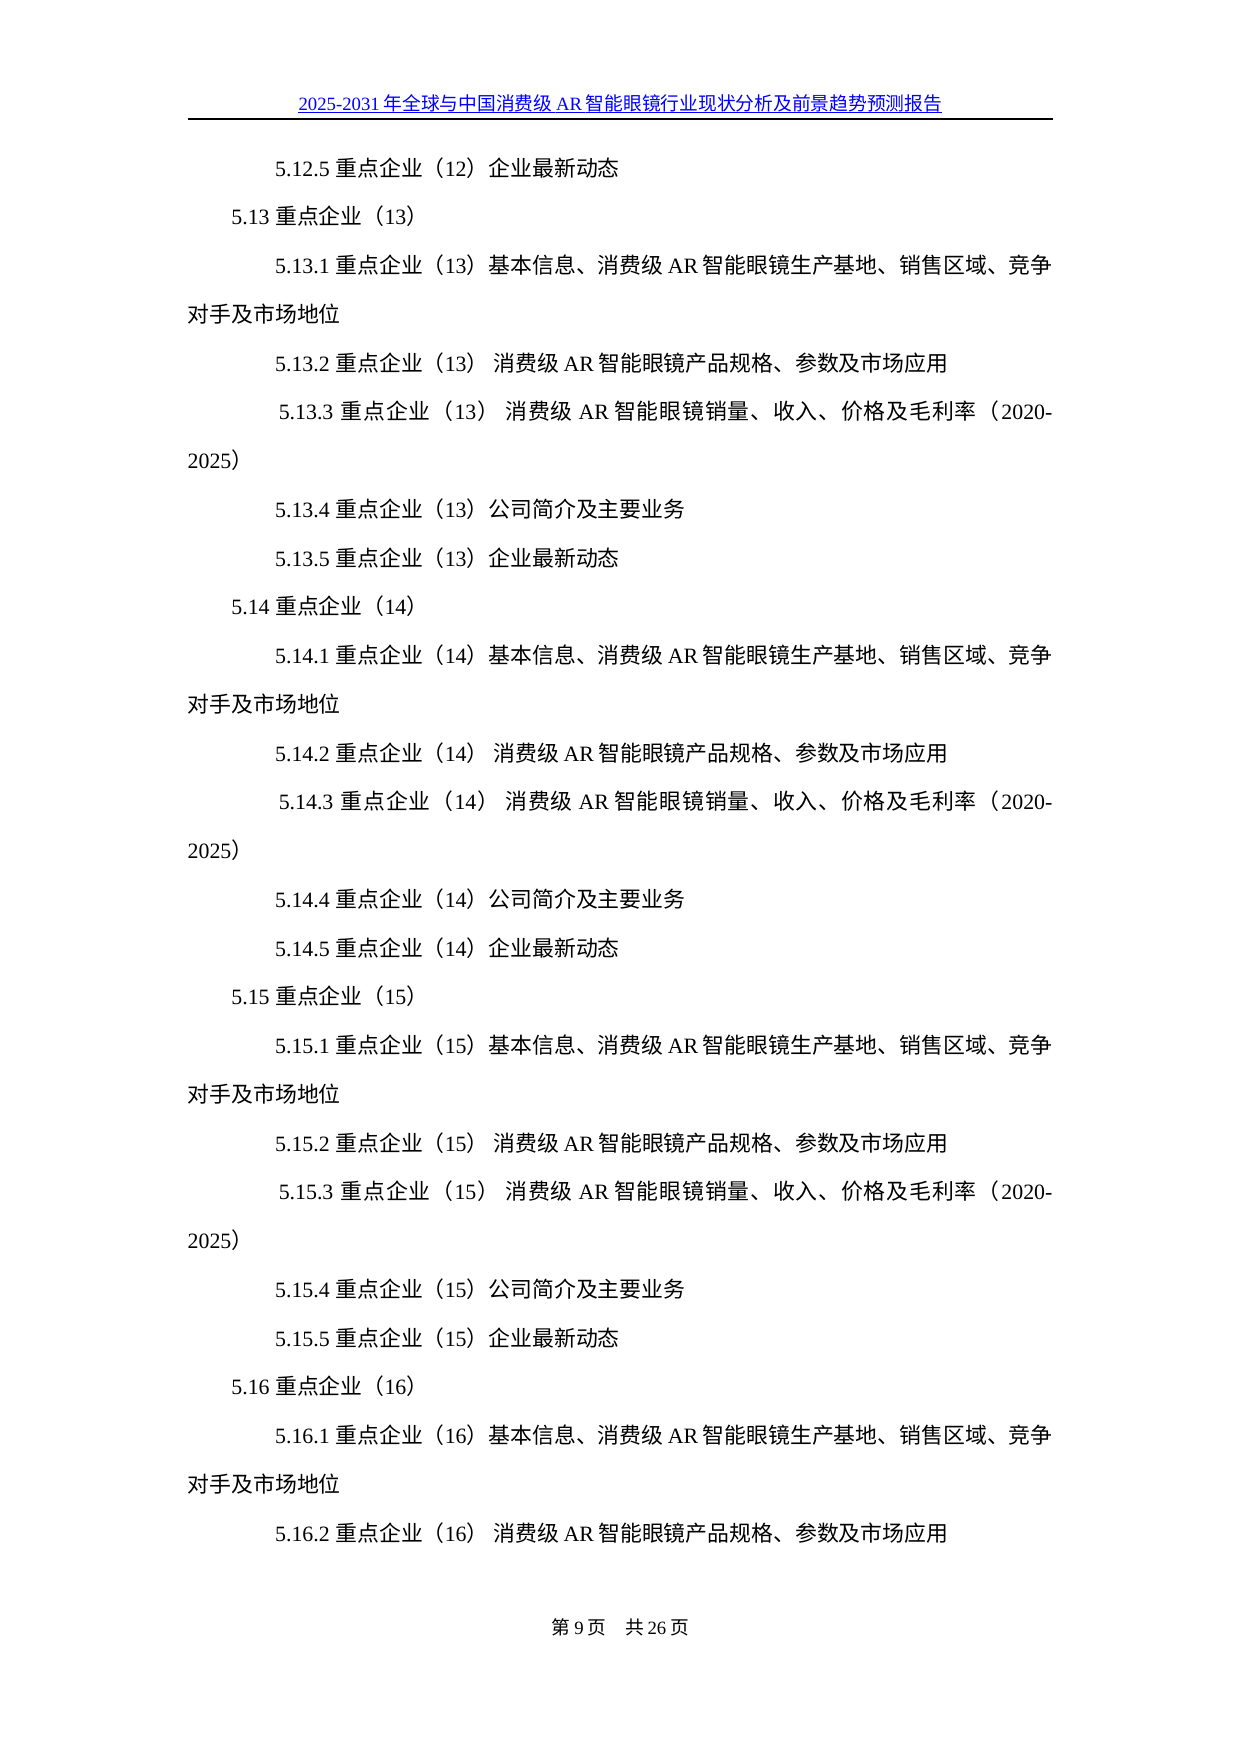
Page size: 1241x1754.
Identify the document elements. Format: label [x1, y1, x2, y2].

text [187, 150, 1053, 1548]
